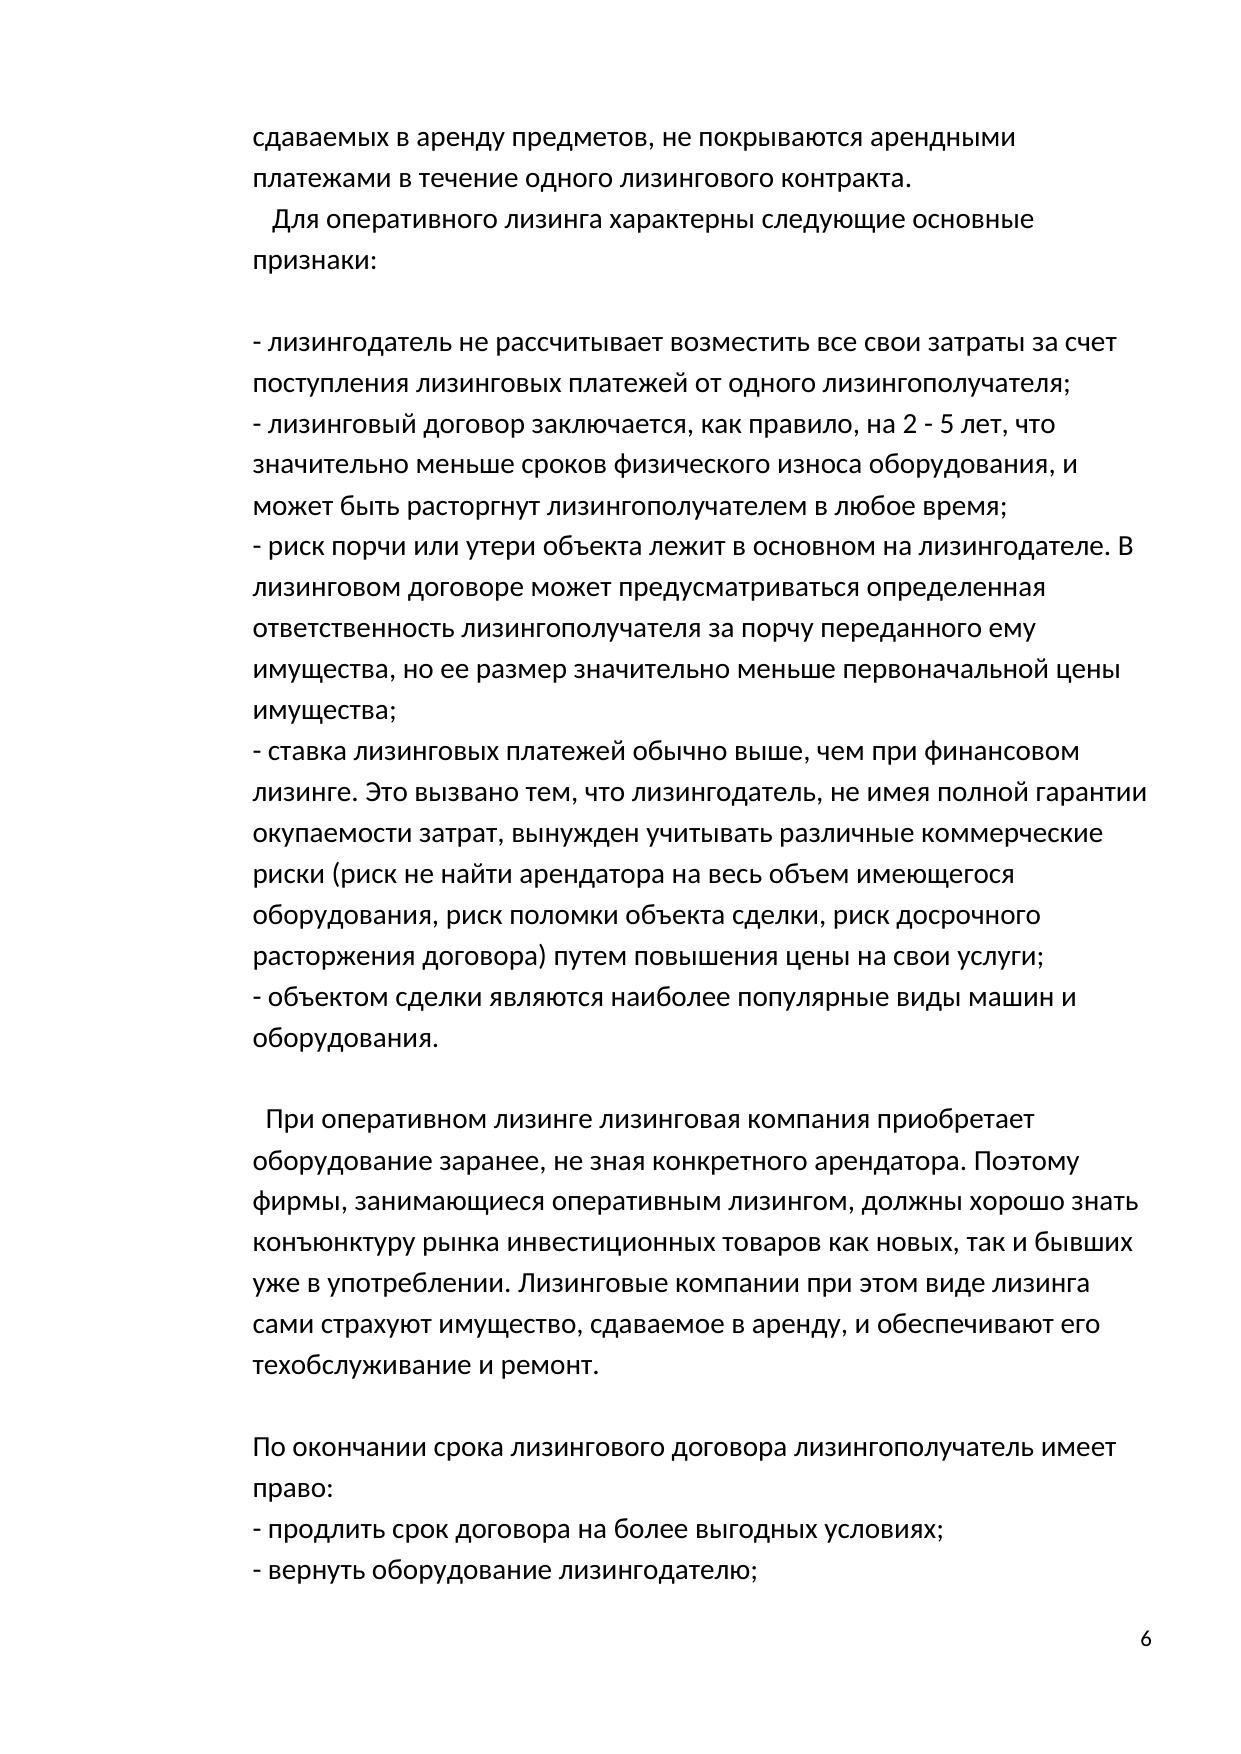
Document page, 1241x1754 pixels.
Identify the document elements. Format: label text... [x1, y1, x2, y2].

text По окончании срока лизингового договора лизингополучатель имеет право: [252, 1428, 1152, 1505]
text - вернуть оборудование лизингодателю; [252, 1551, 1152, 1587]
text - риск порчи или утери объекта лежит в основном на лизингодателе. В лизинговом договоре может предусматриваться определенная ответственность лизингополучателя за порчу переданного ему имущества, но ее размер значительно меньше первоначальной цены имущества; [252, 527, 1152, 727]
text - объектом сделки являются наиболее популярные виды машин и оборудования. [252, 978, 1152, 1054]
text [252, 118, 1152, 195]
text - продлить срок договора на более выгодных условиях; [252, 1510, 1152, 1546]
text - лизингодатель не рассчитывает возместить все свои затраты за счет поступления лизинговых платежей от одного лизингополучателя; [252, 323, 1152, 399]
text - лизинговый договор заключается, как правило, на 2 - 5 лет, что значительно меньше сроков физического износа оборудования, и может быть расторгнут лизингополучателем в любое время; [252, 405, 1152, 522]
text При оперативном лизинге лизинговая компания приобретает оборудование заранее, не зная конкретного арендатора. Поэтому фирмы, занимающиеся оперативным лизингом, должны хорошо знать конъюнктуру рынка инвестиционных товаров как новых, так и бывших уже в употреблении. Лизинговые компании при этом виде лизинга сами страхуют имущество, сдаваемое в аренду, и обеспечивают его техобслуживание и ремонт. [252, 1101, 1152, 1382]
text Для оперативного лизинга характерны следующие основные признаки: [252, 200, 1152, 277]
text - ставка лизинговых платежей обычно выше, чем при финансовом лизинге. Это вызвано тем, что лизингодатель, не имея полной гарантии окупаемости затрат, вынужден учитывать различные коммерческие риски (риск не найти арендатора на весь объем имеющегося оборудования, риск поломки объекта сделки, риск досрочного расторжения договора) путем повышения цены на свои услуги; [252, 732, 1152, 972]
